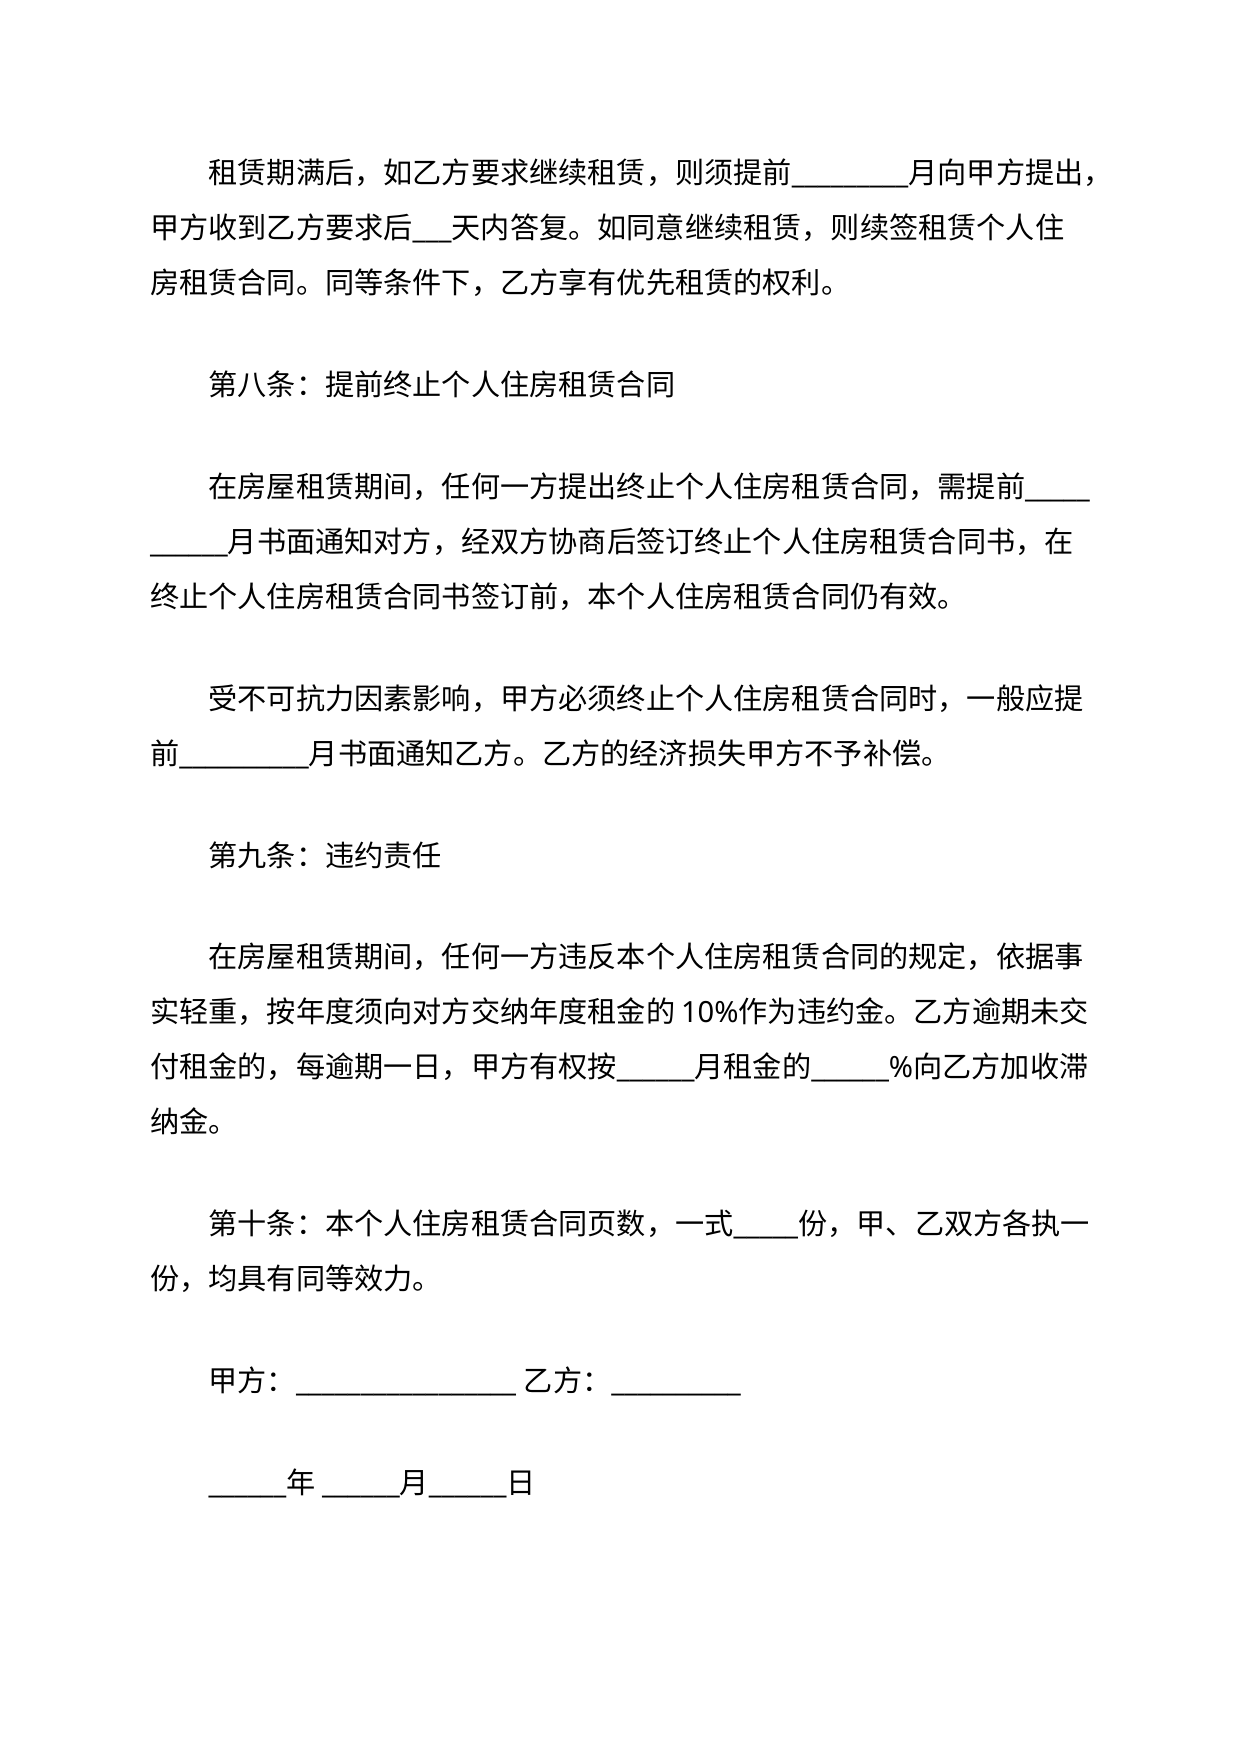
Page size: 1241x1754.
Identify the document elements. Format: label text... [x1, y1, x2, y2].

text 第八条：提前终止个人住房租赁合同 [150, 362, 1090, 404]
text 甲方：_________________ 乙方：__________ [150, 1357, 1090, 1400]
text 第十条：本个人住房租赁合同页数，一式_____份，甲、乙双方各执一份，均具有同等效力。 [150, 1201, 1090, 1298]
text 在房屋租赁期间，任何一方提出终止个人住房租赁合同，需提前___________月书面通知对方，经双方协商后签订终止个人住房租赁合同书，在终止个人住房租赁合同书签订前，本个人住房租赁合同仍有效。 [150, 463, 1090, 616]
text 受不可抗力因素影响，甲方必须终止个人住房租赁合同时，一般应提前__________月书面通知乙方。乙方的经济损失甲方不予补偿。 [150, 675, 1090, 773]
text 第九条：违约责任 [150, 832, 1090, 874]
text 在房屋租赁期间，任何一方违反本个人住房租赁合同的规定，依据事实轻重，按年度须向对方交纳年度租金的10%作为违约金。乙方逾期未交付租金的，每逾期一日，甲方有权按______月租金的______%向乙方加收滞纳金。 [150, 934, 1090, 1141]
text ______年 ______月______日 [150, 1459, 1090, 1502]
text 租赁期满后，如乙方要求继续租赁，则须提前_________月向甲方提出，甲方收到乙方要求后___天内答复。如同意继续租赁，则续签租赁个人住房租赁合同。同等条件下，乙方享有优先租赁的权利。 [150, 150, 1090, 302]
